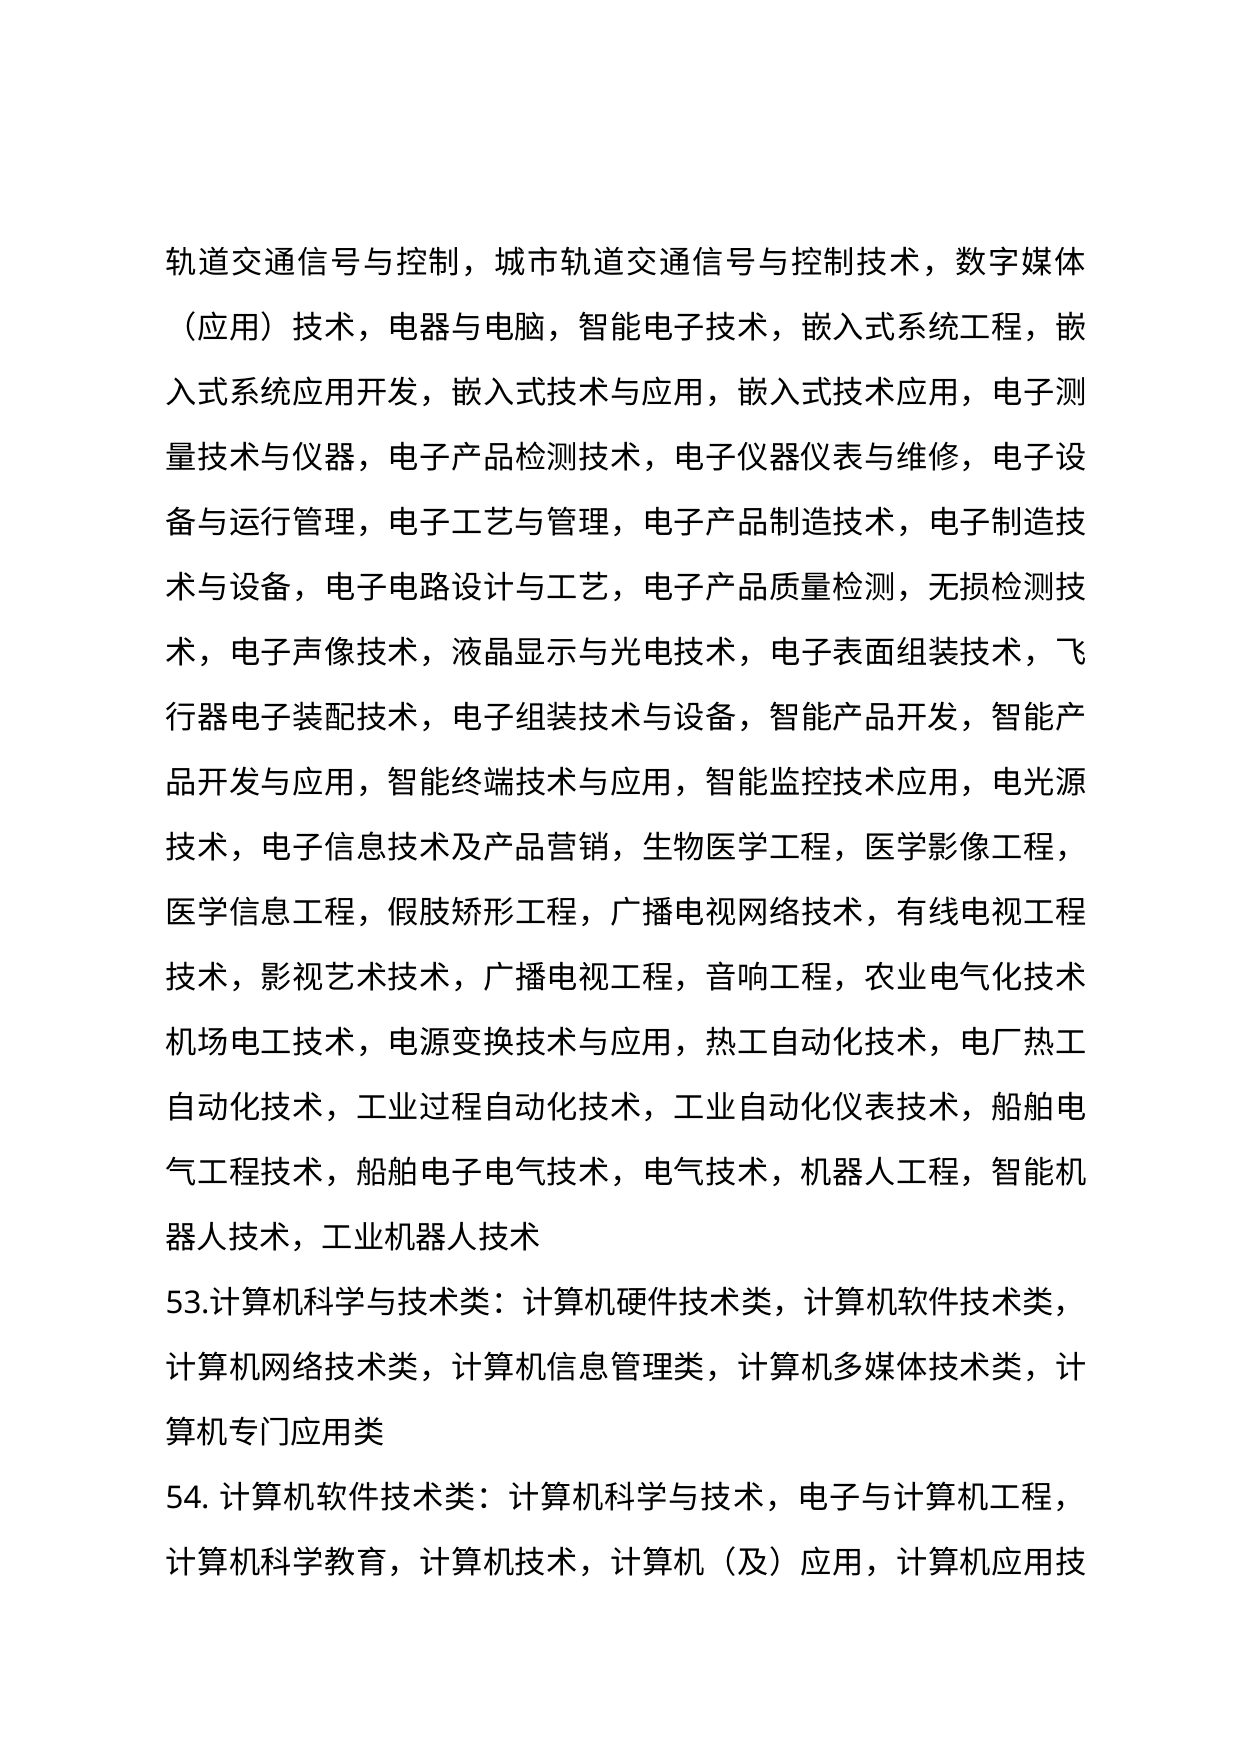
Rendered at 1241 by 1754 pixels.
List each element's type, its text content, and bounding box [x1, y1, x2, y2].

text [165, 227, 1087, 1267]
text 53.计算机科学与技术类：计算机硬件技术类，计算机软件技术类，计算机网络技术类，计算机信息管理类，计算机多媒体技术类，计算机专门应用类 [165, 1267, 1087, 1462]
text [165, 1462, 1087, 1592]
